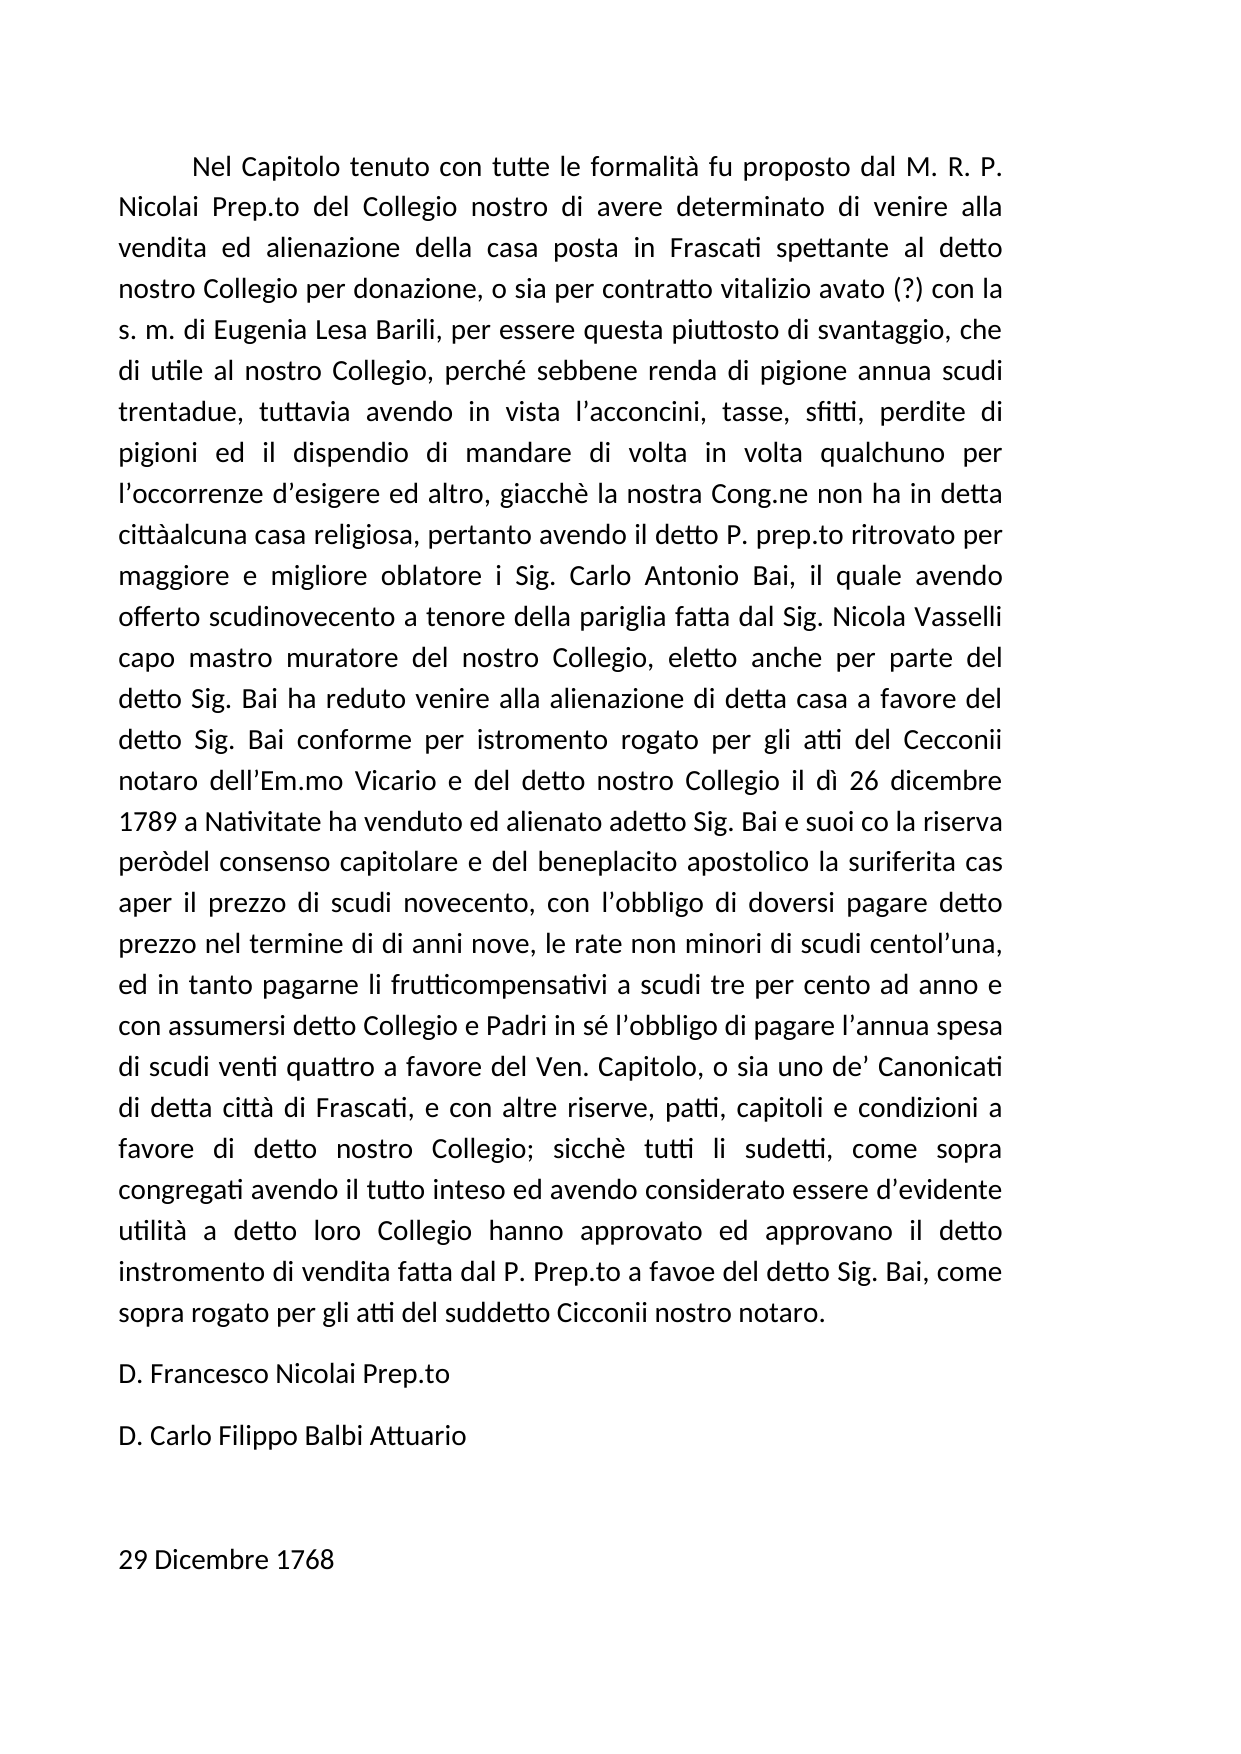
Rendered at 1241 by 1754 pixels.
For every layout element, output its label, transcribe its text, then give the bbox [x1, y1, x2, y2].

text 29 Dicembre 1768 [118, 1541, 1004, 1577]
text D. Francesco Nicolai Prep.to [118, 1356, 1004, 1391]
text D. Carlo Filippo Balbi Attuario [118, 1417, 1004, 1453]
text Nel Capitolo tenuto con tutte le formalità fu proposto dal M. R. P. Nicolai Prep.to del Collegio nostro di avere determinato di venire alla vendita ed alienazione della casa posta in Frascati spettante al detto nostro Collegio per donazione, o sia per contratto vitalizio avato (?) con la s. m. di Eugenia Lesa Barili, per essere questa piuttosto di svantaggio, che di utile al nostro Collegio, perché sebbene renda di pigione annua scudi trentadue, tuttavia avendo in vista l’acconcini, tasse, sfitti, perdite di pigioni ed il dispendio di mandare di volta in volta qualchuno per l’occorrenze d’esigere ed altro, giacchè la nostra Cong.ne non ha in detta cittàalcuna casa religiosa, pertanto avendo il detto P. prep.to ritrovato per maggiore e migliore oblatore i Sig. Carlo Antonio Bai, il quale avendo offerto scudinovecento a tenore della pariglia fatta dal Sig. Nicola Vasselli capo mastro muratore del nostro Collegio, eletto anche per parte del detto Sig. Bai ha reduto venire alla alienazione di detta casa a favore del detto Sig. Bai conforme per istromento rogato per gli atti del Cecconii notaro dell’Em.mo Vicario e del detto nostro Collegio il dì 26 dicembre 1789 a Nativitate ha venduto ed alienato adetto Sig. Bai e suoi co la riserva peròdel consenso capitolare e del beneplacito apostolico la suriferita cas aper il prezzo di scudi novecento, con l’obbligo di doversi pagare detto prezzo nel termine di di anni nove, le rate non minori di scudi centol’una, ed in tanto pagarne li frutticompensativi a scudi tre per cento ad anno e con assumersi detto Collegio e Padri in sé l’obbligo di pagare l’annua spesa di scudi venti quattro a favore del Ven. Capitolo, o sia uno de’ Canonicati di detta città di Frascati, e con altre riserve, patti, capitoli e condizioni a favore di detto nostro Collegio; sicchè tutti li sudetti, come sopra congregati avendo il tutto inteso ed avendo considerato essere d’evidente utilità a detto loro Collegio hanno approvato ed approvano il detto instromento di vendita fatta dal P. Prep.to a favoe del detto Sig. Bai, come sopra rogato per gli atti del suddetto Cicconii nostro notaro. [118, 148, 1004, 1329]
